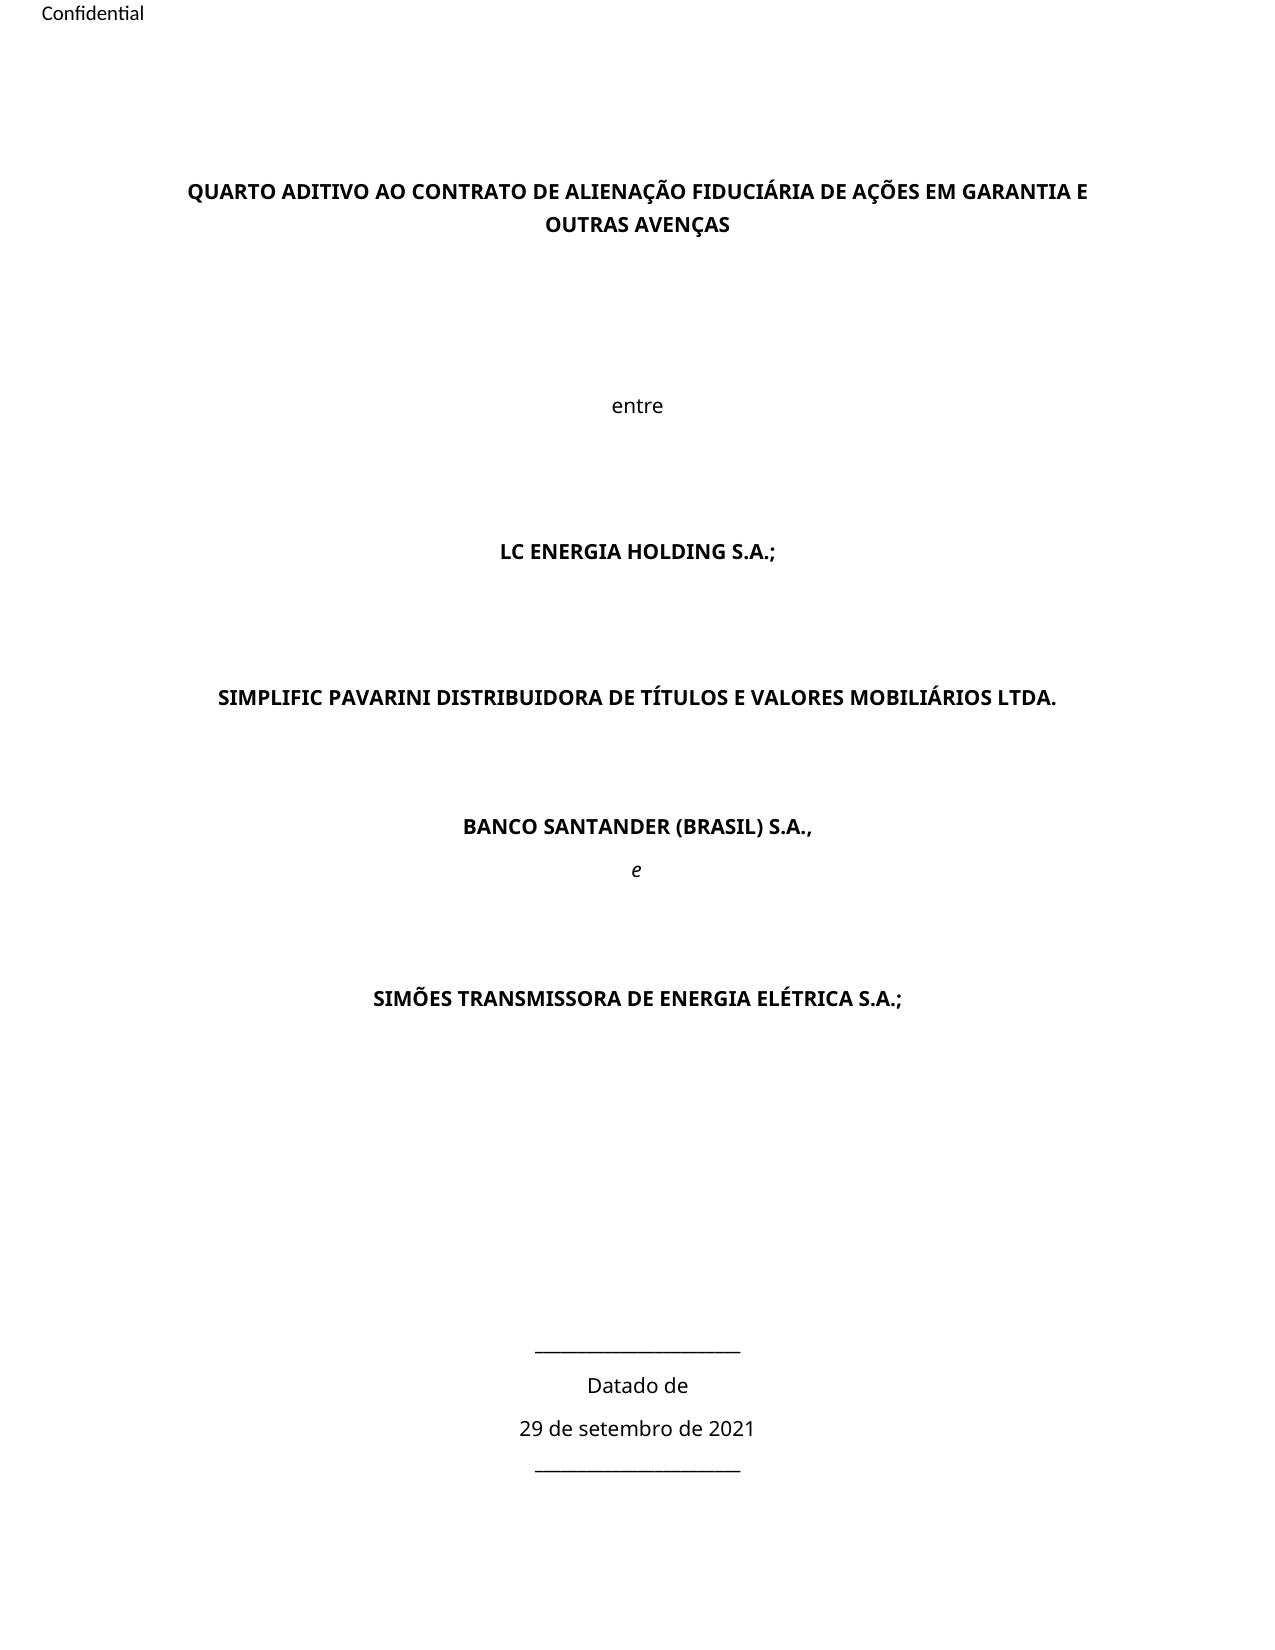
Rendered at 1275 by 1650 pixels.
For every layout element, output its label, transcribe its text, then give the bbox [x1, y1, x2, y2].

text ________________________ [148, 1328, 1127, 1357]
text ________________________ [148, 1443, 1127, 1476]
title LC ENERGIA HOLDING S.A.; [148, 537, 1127, 566]
title entre [148, 391, 1127, 420]
text e [148, 855, 1127, 883]
text Datado de [148, 1371, 1127, 1400]
text SIMÕES TRANSMISSORA DE ENERGIA ELÉTRICA S.A.; [148, 984, 1127, 1012]
text SIMPLIFIC PAVARINI DISTRIBUIDORA DE TÍTULOS E VALORES MOBILIÁRIOS LTDA. [148, 683, 1127, 711]
text BANCO SANTANDER (BRASIL) S.A., [148, 812, 1127, 840]
text 29 de setembro de 2021 [148, 1414, 1127, 1443]
text QUARTO ADITIVO AO CONTRATO DE ALIENAÇÃO FIDUCIÁRIA DE AÇÕES EM GARANTIA E OUTRAS AVENÇAS [148, 173, 1127, 239]
